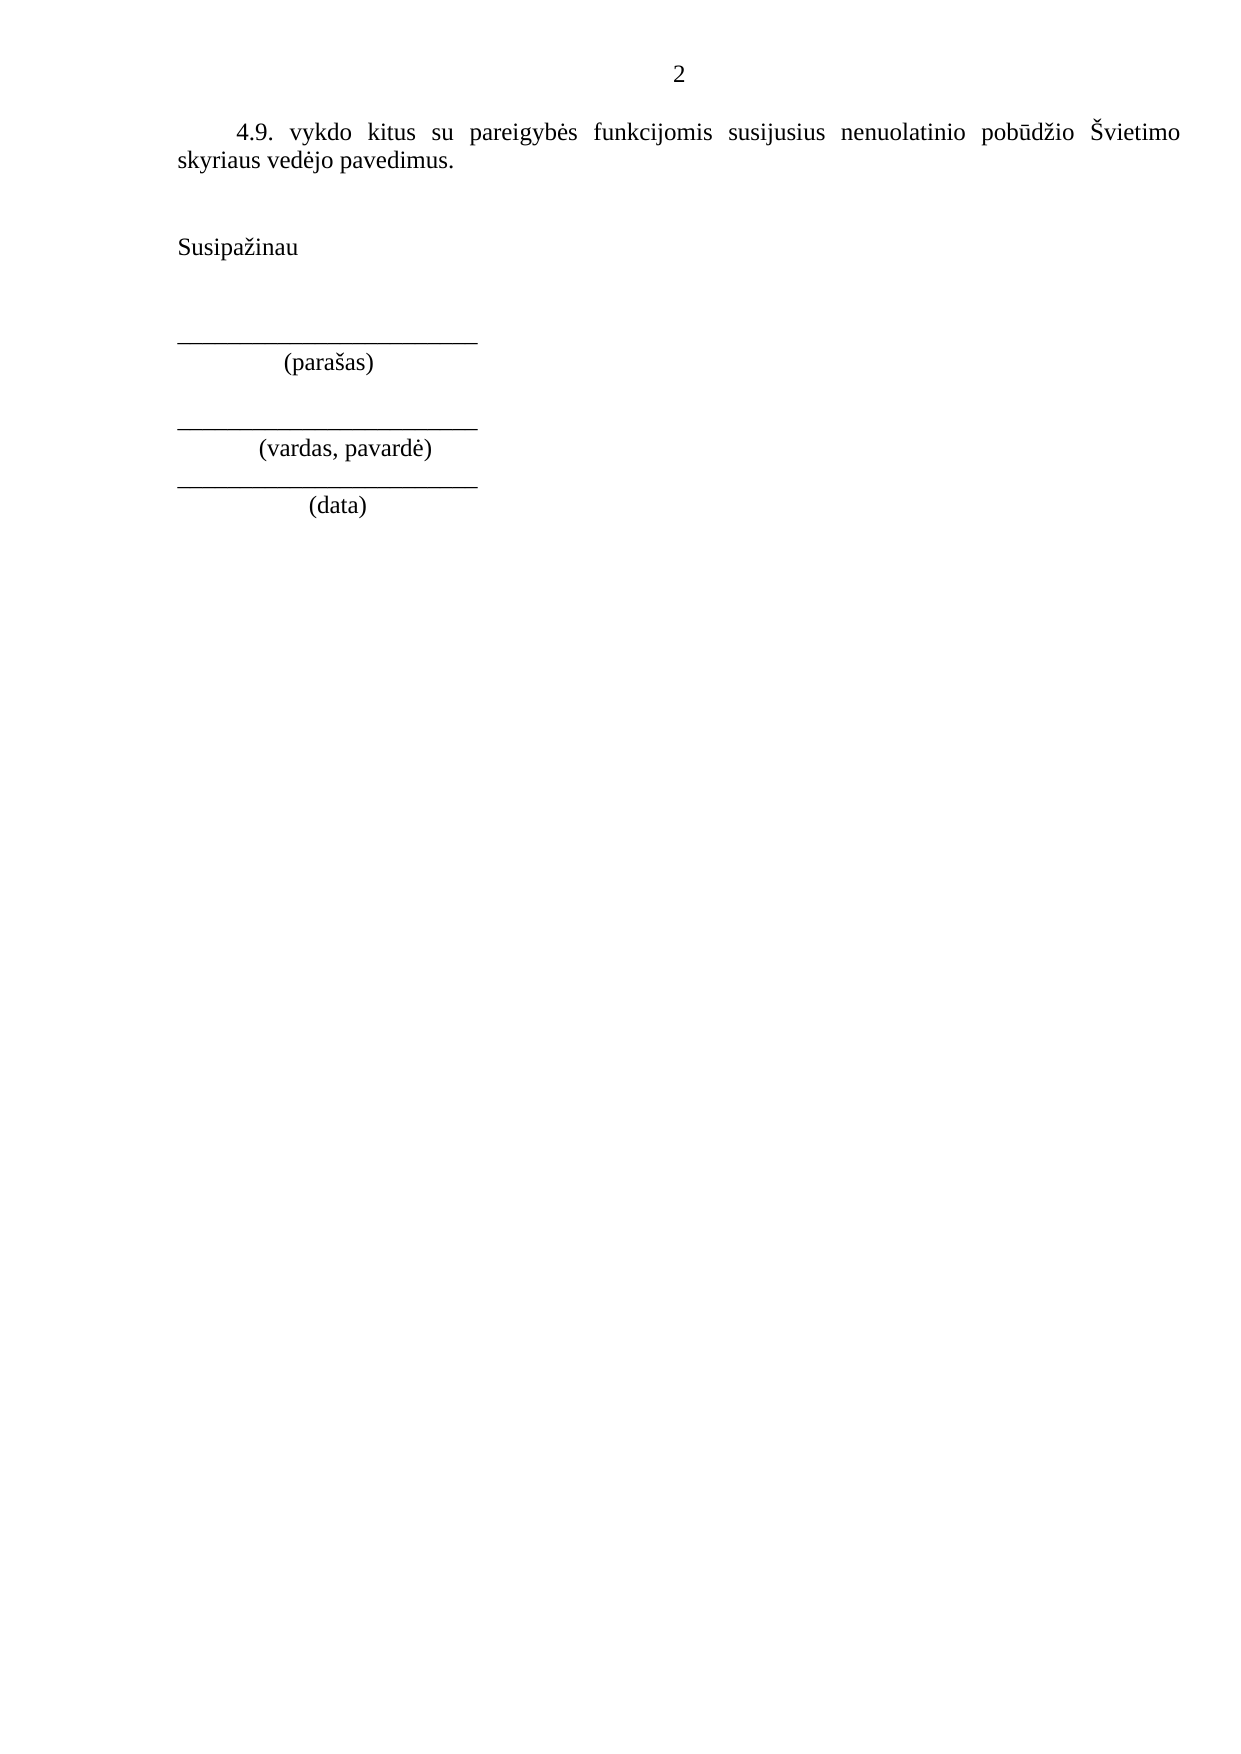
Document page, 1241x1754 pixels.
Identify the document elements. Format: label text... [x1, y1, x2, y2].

text ________________________ [177, 404, 1181, 433]
text ________________________ [177, 318, 1181, 347]
text (data) [177, 490, 1181, 519]
text Susipažinau [177, 232, 1181, 260]
text (vardas, pavardė) [177, 433, 1181, 462]
text (parašas) [177, 347, 1181, 375]
text 4.9. vykdo kitus su pareigybės funkcijomis susijusius nenuolatinio pobūdžio Švietimo skyriaus vedėjo pavedimus. [177, 117, 1181, 174]
text ________________________ [177, 462, 1181, 490]
